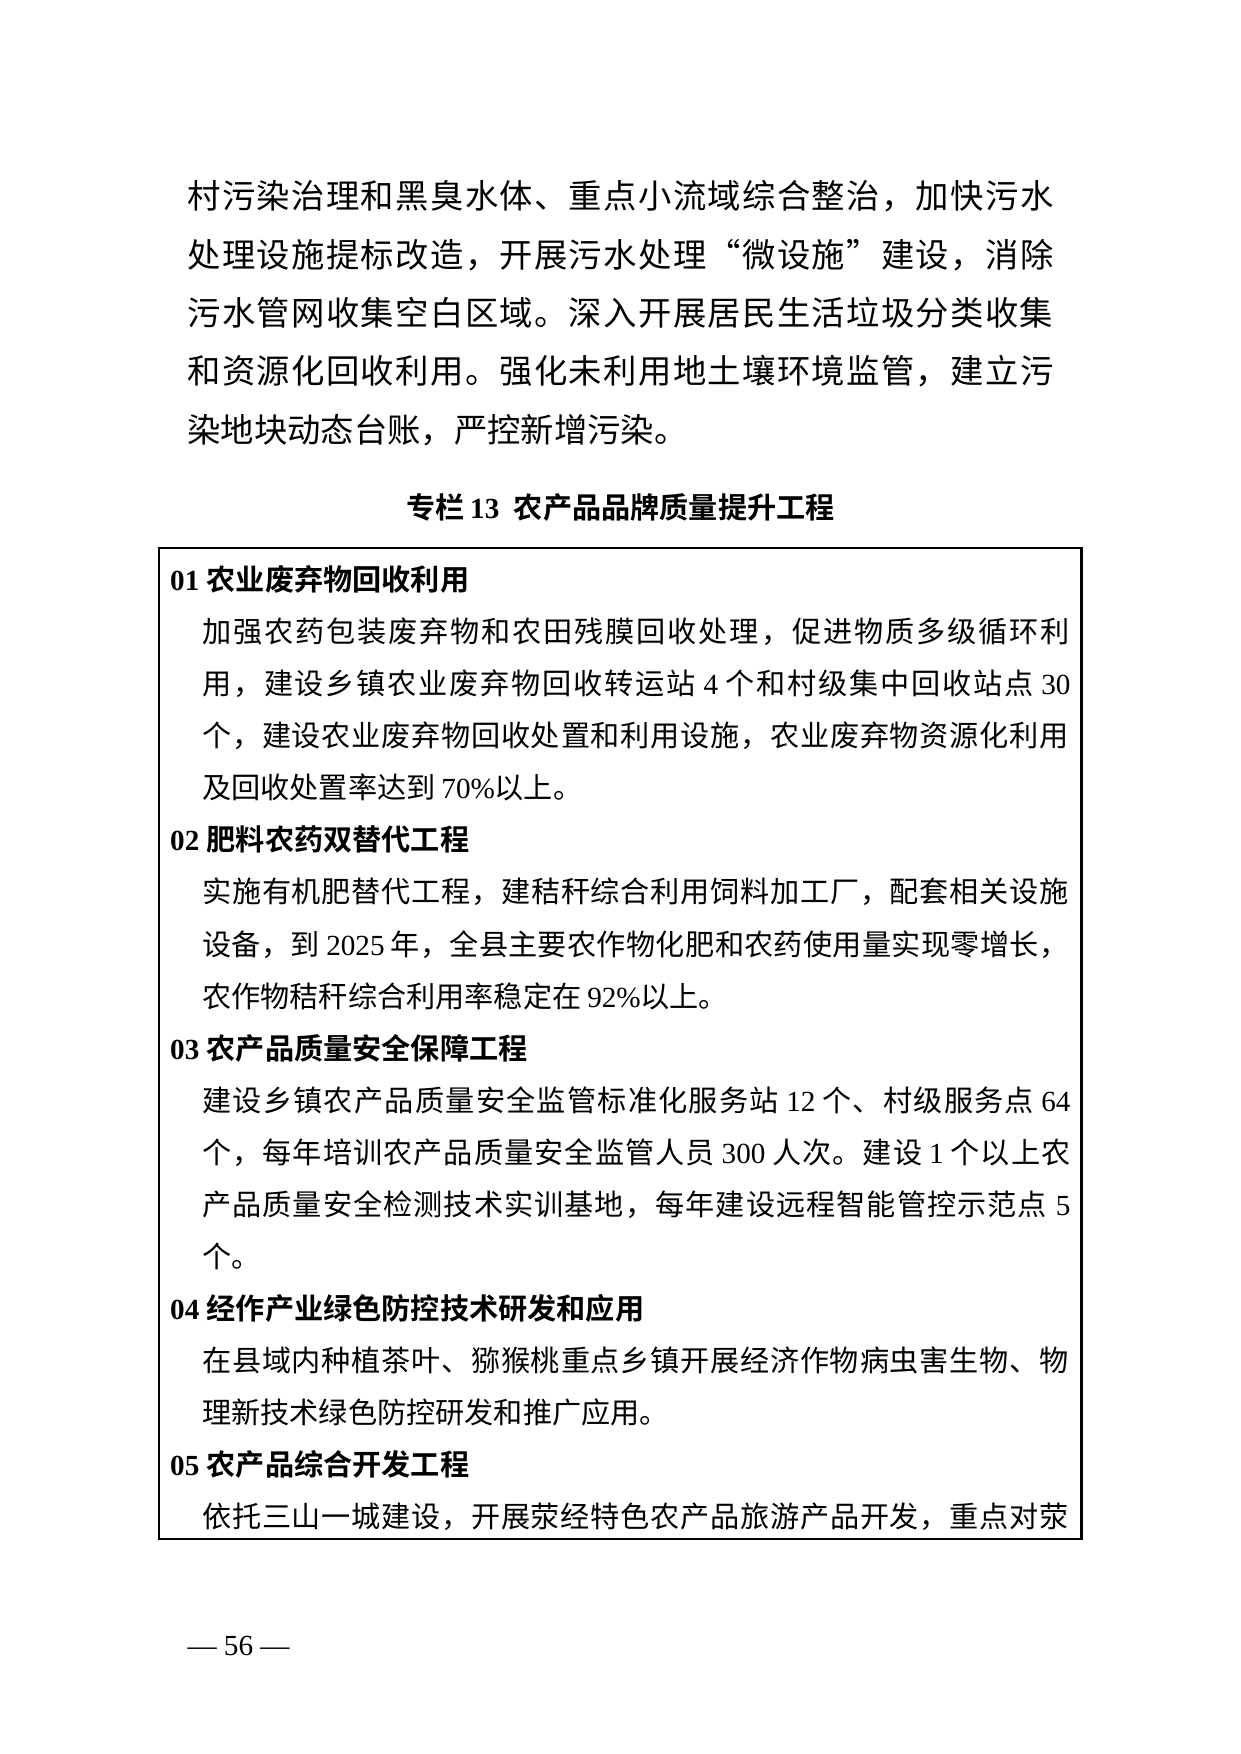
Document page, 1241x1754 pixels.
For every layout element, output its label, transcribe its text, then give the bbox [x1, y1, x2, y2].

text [187, 162, 1053, 454]
text 专栏13 农产品品牌质量提升工程 [187, 470, 1053, 530]
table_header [160, 549, 1080, 1538]
